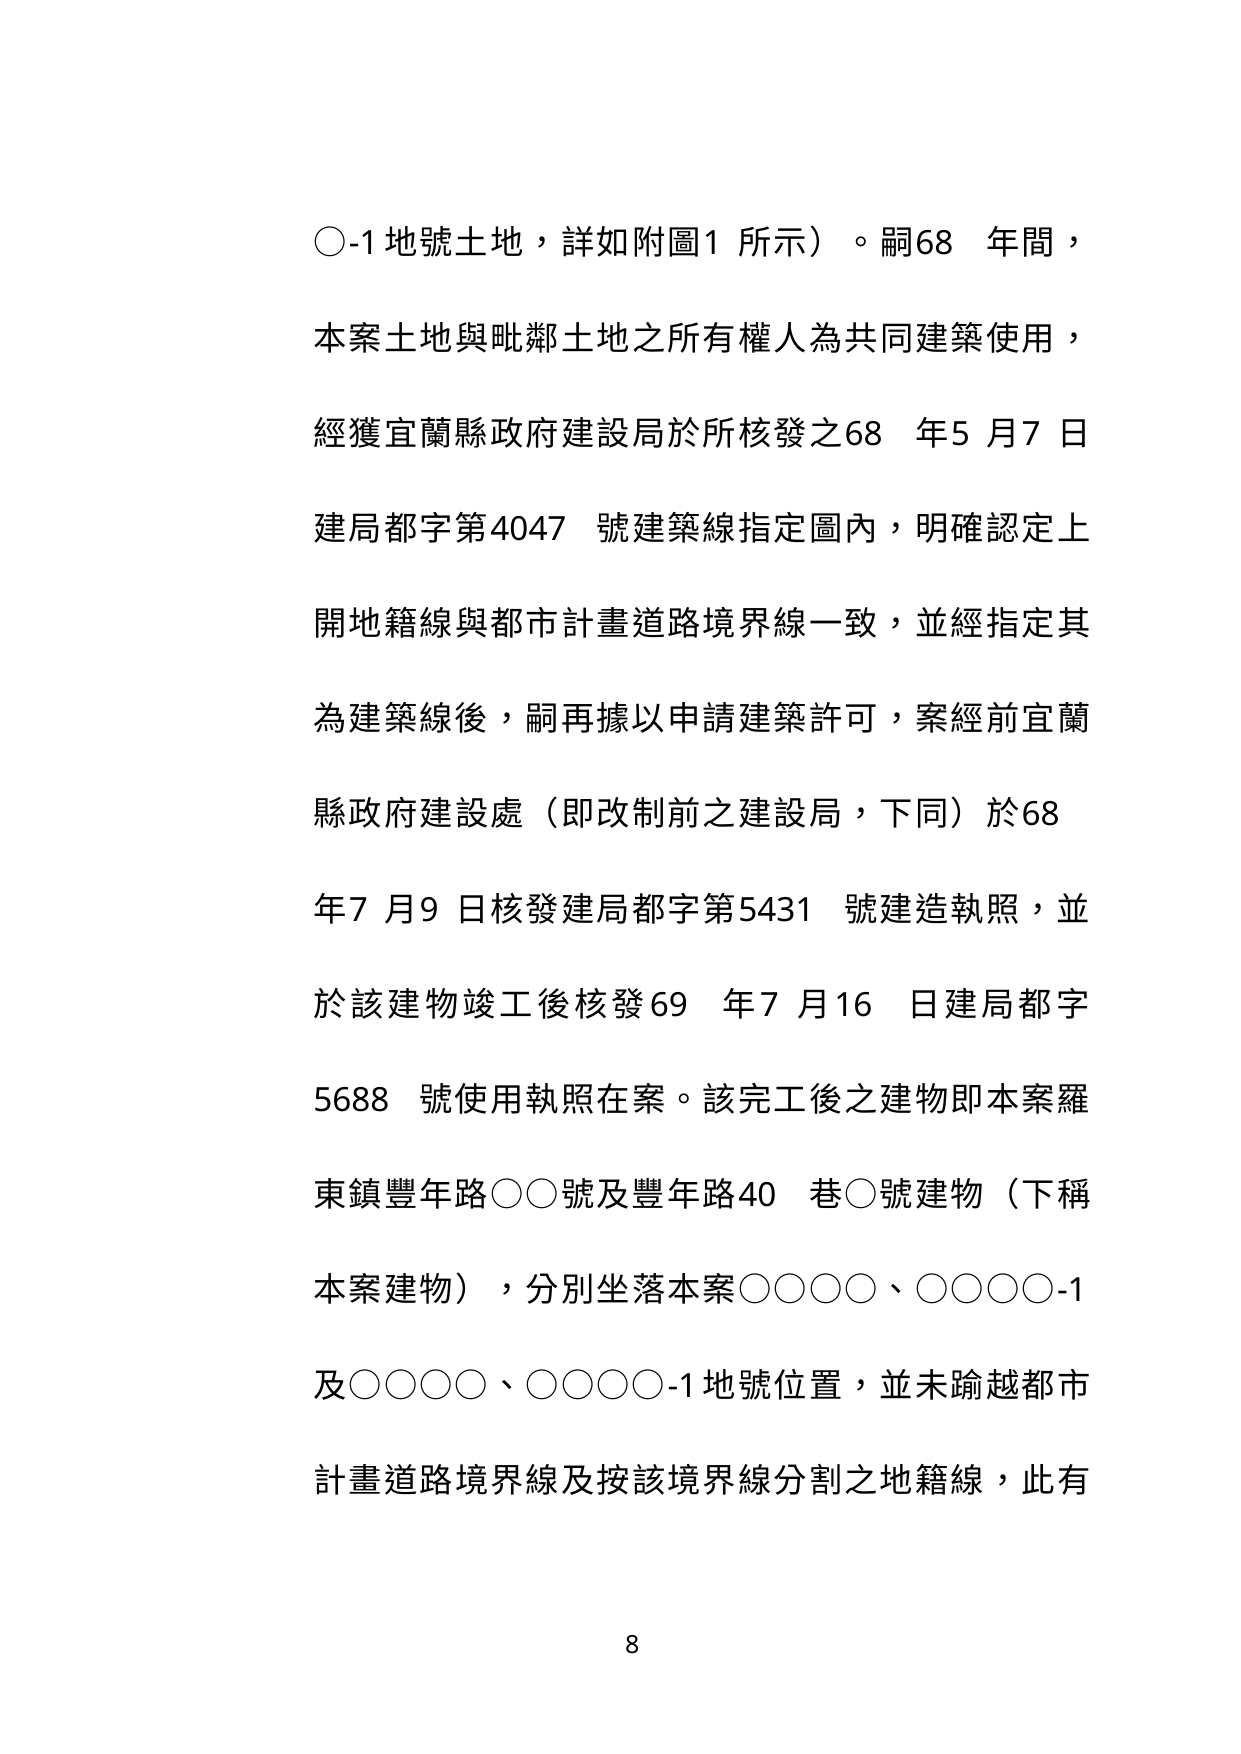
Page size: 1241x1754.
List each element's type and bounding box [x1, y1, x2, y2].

subtitle [242, 193, 1092, 1526]
